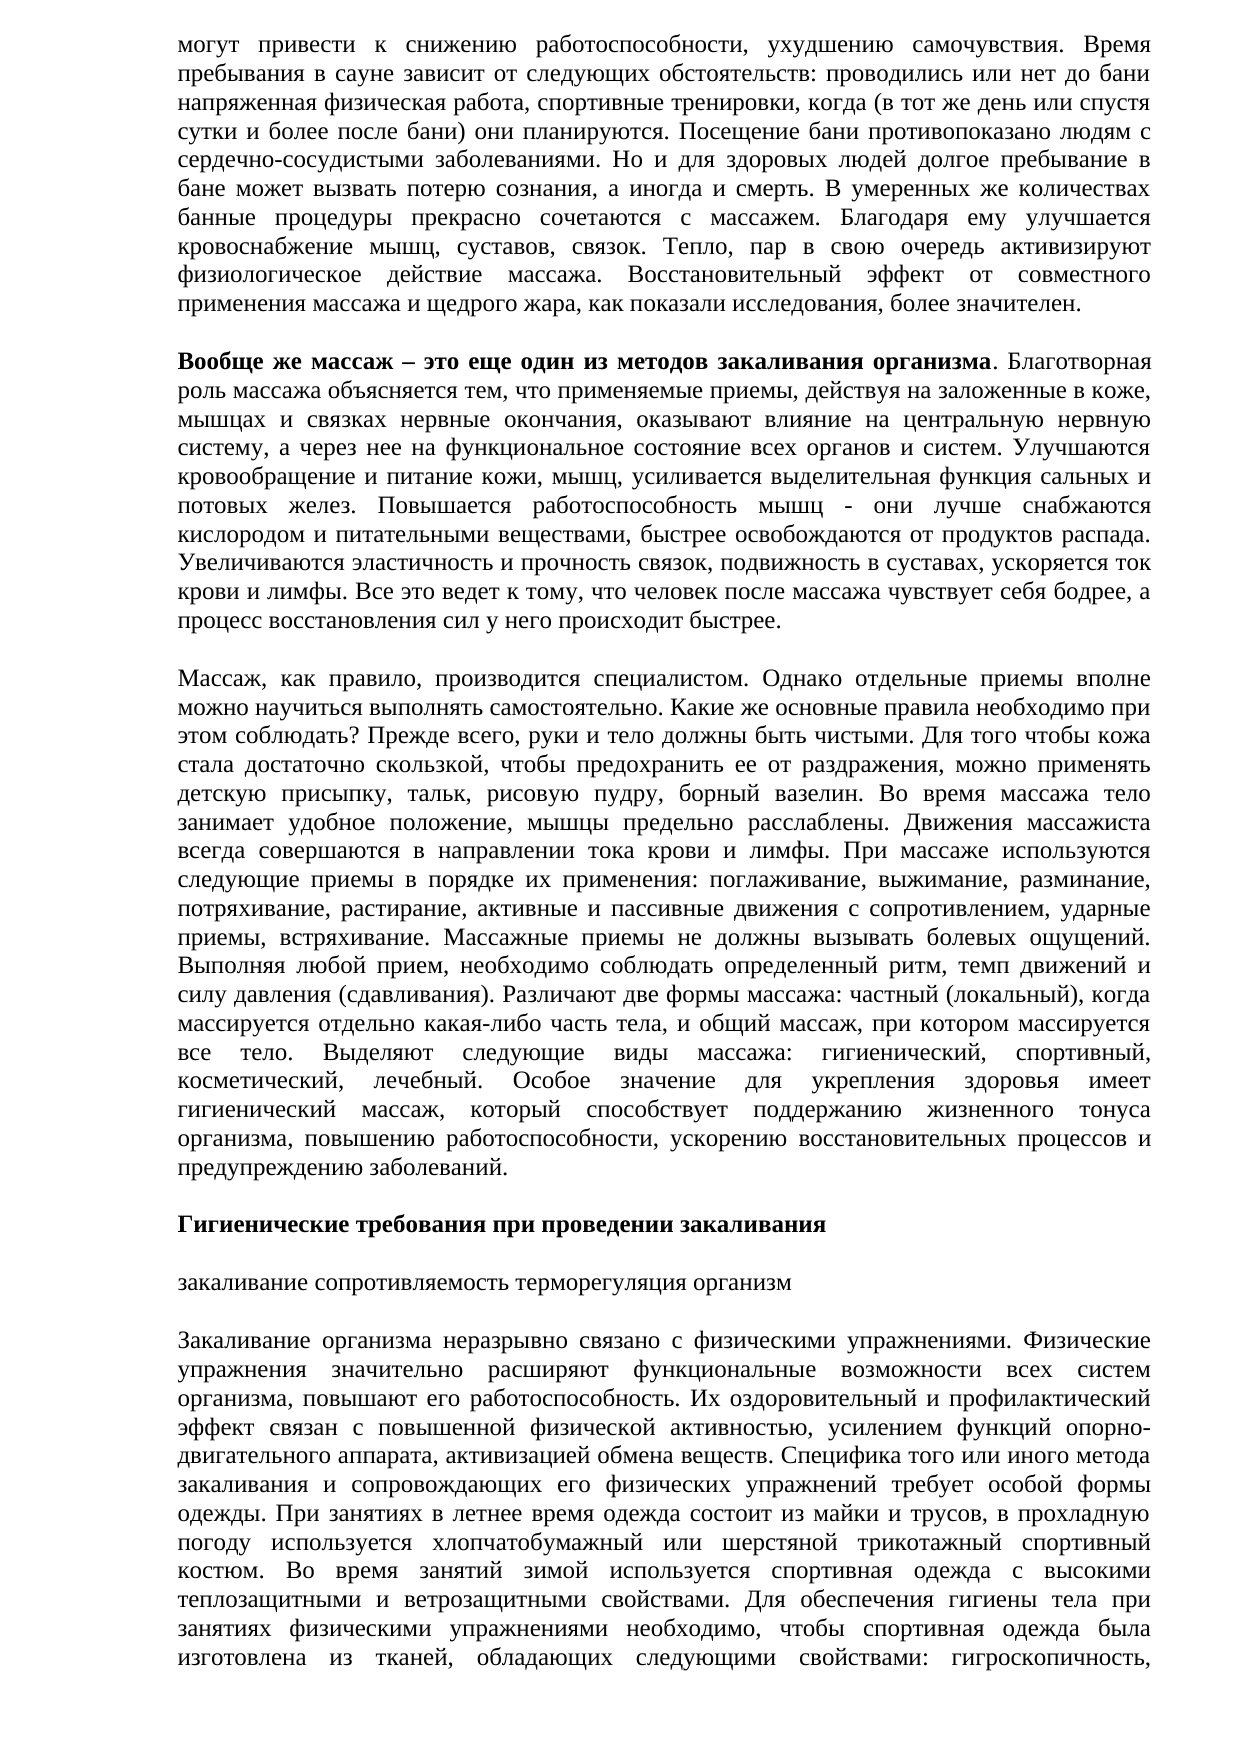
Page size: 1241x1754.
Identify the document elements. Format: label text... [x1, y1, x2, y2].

text закаливание сопротивляемость терморегуляция организм [177, 1267, 1152, 1296]
text Массаж, как правило, производится специалистом. Однако отдельные приемы вполне можно научиться выполнять самостоятельно. Какие же основные правила необходимо при этом соблюдать? Прежде всего, руки и тело должны быть чистыми. Для того чтобы кожа стала достаточно скользкой, чтобы предохранить ее от раздражения, можно применять детскую присыпку, тальк, рисовую пудру, борный вазелин. Во время массажа тело занимает удобное положение, мышцы предельно расслаблены. Движения массажиста всегда совершаются в направлении тока крови и лимфы. При массаже используются следующие приемы в порядке их применения: поглаживание, выжимание, разминание, потряхивание, растирание, активные и пассивные движения с сопротивлением, ударные приемы, встряхивание. Массажные приемы не должны вызывать болевых ощущений. Выполняя любой прием, необходимо соблюдать определенный ритм, темп движений и силу давления (сдавливания). Различают две формы массажа: частный (локальный), когда массируется отдельно какая-либо часть тела, и общий массаж, при котором массируется все тело. Выделяют следующие виды массажа: гигиенический, спортивный, косметический, лечебный. Особое значение для укрепления здоровья имеет гигиенический массаж, который способствует поддержанию жизненного тонуса организма, повышению работоспособности, ускорению восстановительных процессов и предупреждению заболеваний. [177, 663, 1152, 1180]
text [177, 1325, 1152, 1670]
text Вообще же массаж – это еще один из методов закаливания организма. Благотворная роль массажа объясняется тем, что применяемые приемы, действуя на заложенные в коже, мышцах и связках нервные окончания, оказывают влияние на центральную нервную систему, а через нее на функциональное состояние всех органов и систем. Улучшаются кровообращение и питание кожи, мышц, усиливается выделительная функция сальных и потовых желез. Повышается работоспособность мышц - они лучше снабжаются кислородом и питательными веществами, быстрее освобождаются от продуктов распада. Увеличиваются эластичность и прочность связок, подвижность в суставах, ускоряется ток крови и лимфы. Все это ведет к тому, что человек после массажа чувствует себя бодрее, а процесс восстановления сил у него происходит быстрее. [177, 346, 1152, 634]
text Гигиенические требования при проведении закаливания [177, 1209, 1152, 1238]
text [177, 29, 1152, 317]
